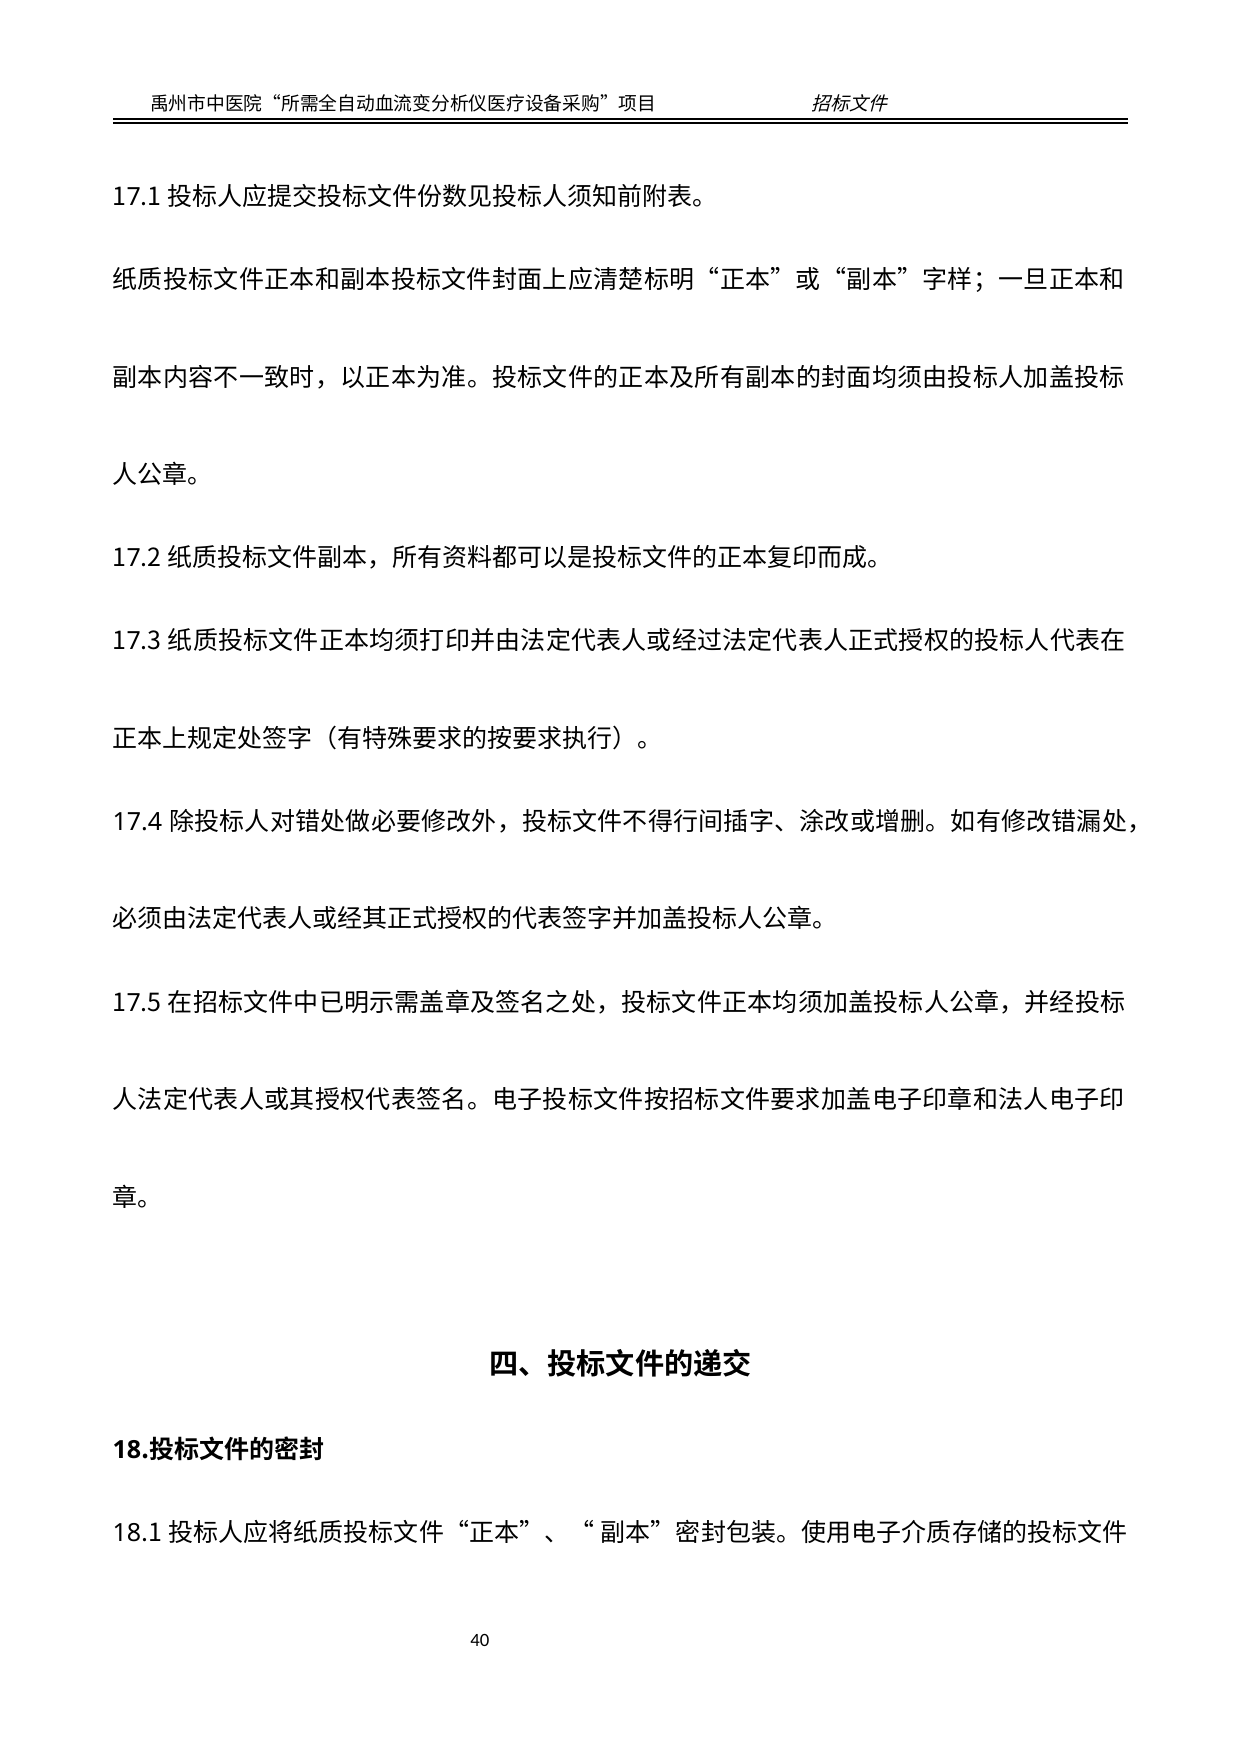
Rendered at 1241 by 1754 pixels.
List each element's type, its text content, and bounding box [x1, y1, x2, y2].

text 纸质投标文件正本和副本投标文件封面上应清楚标明“正本”或“副本”字样；一旦正本和副本内容不一致时，以正本为准。投标文件的正本及所有副本的封面均须由投标人加盖投标人公章。 [112, 245, 1128, 505]
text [112, 1498, 1128, 1563]
text 17.2 纸质投标文件副本，所有资料都可以是投标文件的正本复印而成。 [112, 523, 1128, 588]
text 17.5 在招标文件中已明示需盖章及签名之处，投标文件正本均须加盖投标人公章，并经投标人法定代表人或其授权代表签名。电子投标文件按招标文件要求加盖电子印章和法人电子印章。 [112, 968, 1128, 1228]
text 17.3 纸质投标文件正本均须打印并由法定代表人或经过法定代表人正式授权的投标人代表在正本上规定处签字（有特殊要求的按要求执行）。 [112, 606, 1128, 769]
text 17.4 除投标人对错处做必要修改外，投标文件不得行间插字、涂改或增删。如有修改错漏处，必须由法定代表人或经其正式授权的代表签字并加盖投标人公章。 [112, 787, 1128, 949]
text 四、投标文件的递交 [112, 1329, 1128, 1394]
text 18.投标文件的密封 [112, 1415, 1128, 1480]
text 17.1 投标人应提交投标文件份数见投标人须知前附表。 [112, 162, 1128, 227]
